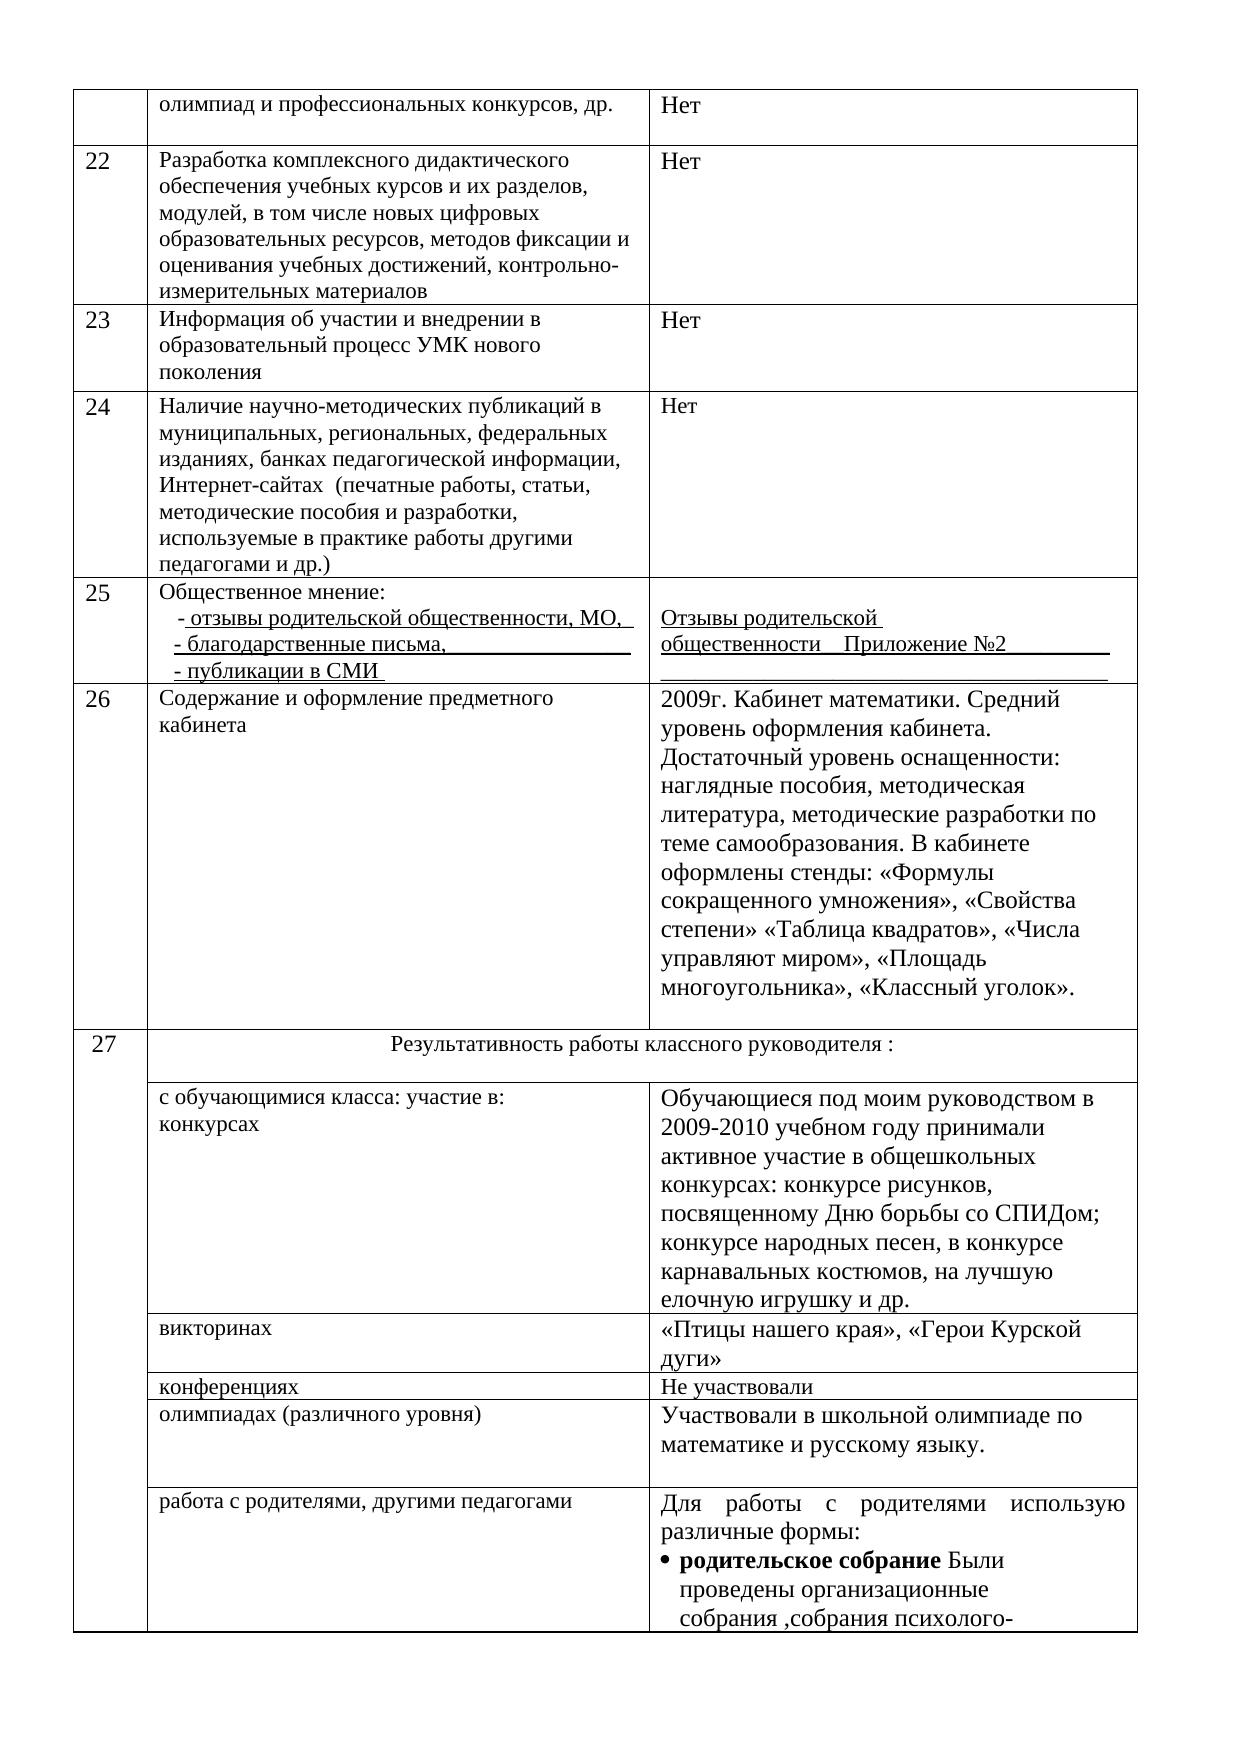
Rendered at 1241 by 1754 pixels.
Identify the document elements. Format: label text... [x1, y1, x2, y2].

table_cell Нет [650, 146, 1137, 304]
table_cell 26 [74, 684, 147, 1028]
table_cell 24 [74, 392, 147, 577]
table_cell 21 [74, 90, 147, 145]
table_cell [148, 1488, 649, 1631]
table_cell Общественное мнение: - отзывы родительской общественности, МО,_ - благодарственные письма,________________ - публикации в СМИ [148, 578, 649, 683]
table_cell Нет [650, 90, 1137, 145]
table_cell Содержание и оформление предметного кабинета [148, 684, 649, 1028]
table_cell 23 [74, 305, 147, 391]
table_cell 27 [74, 1030, 147, 1631]
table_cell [650, 1488, 1137, 1631]
table_cell викторинах [148, 1314, 649, 1372]
table_cell Отзывы родительской общественности__Приложение №2_________ _______________________________________ [650, 578, 1137, 683]
table_cell конференциях [148, 1373, 649, 1399]
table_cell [148, 90, 649, 145]
table_cell 2009г. Кабинет математики. Средний уровень оформления кабинета. Достаточный уровень оснащенности: наглядные пособия, методическая литература, методические разработки по теме самообразования. В кабинете оформлены стенды: «Формулы сокращенного умножения», «Свойства степени» «Таблица квадратов», «Числа управляют миром», «Площадь многоугольника», «Классный уголок». [650, 684, 1137, 1028]
table_cell Нет [650, 392, 1137, 577]
table_cell олимпиадах (различного уровня) [148, 1400, 649, 1487]
table_cell Участвовали в школьной олимпиаде по математике и русскому языку. [650, 1400, 1137, 1487]
table_cell с обучающимися класса: участие в: конкурсах [148, 1083, 649, 1313]
table_cell Обучающиеся под моим руководством в 2009-2010 учебном году принимали активное участие в общешкольных конкурсах: конкурсе рисунков, посвященному Дню борьбы со СПИДом; конкурсе народных песен, в конкурсе карнавальных костюмов, на лучшую елочную игрушку и др. [650, 1083, 1137, 1313]
table_cell 22 [74, 146, 147, 304]
table_cell Нет [650, 305, 1137, 391]
table_cell Информация об участии и внедрении в образовательный процесс УМК нового поколения [148, 305, 649, 391]
table_cell Результативность работы классного руководителя : [148, 1030, 1137, 1082]
table_cell Наличие научно-методических публикаций в муниципальных, региональных, федеральных изданиях, банках педагогической информации, Интернет-сайтах (печатные работы, статьи, методические пособия и разработки, используемые в практике работы другими педагогами и др.) [148, 392, 649, 577]
table_cell Разработка комплексного дидактического обеспечения учебных курсов и их разделов, модулей, в том числе новых цифровых образовательных ресурсов, методов фиксации и оценивания учебных достижений, контрольно-измерительных материалов [148, 146, 649, 304]
table_cell «Птицы нашего края», «Герои Курской дуги» [650, 1314, 1137, 1372]
table_cell Не участвовали [650, 1373, 1137, 1399]
table_cell 25 [74, 578, 147, 683]
